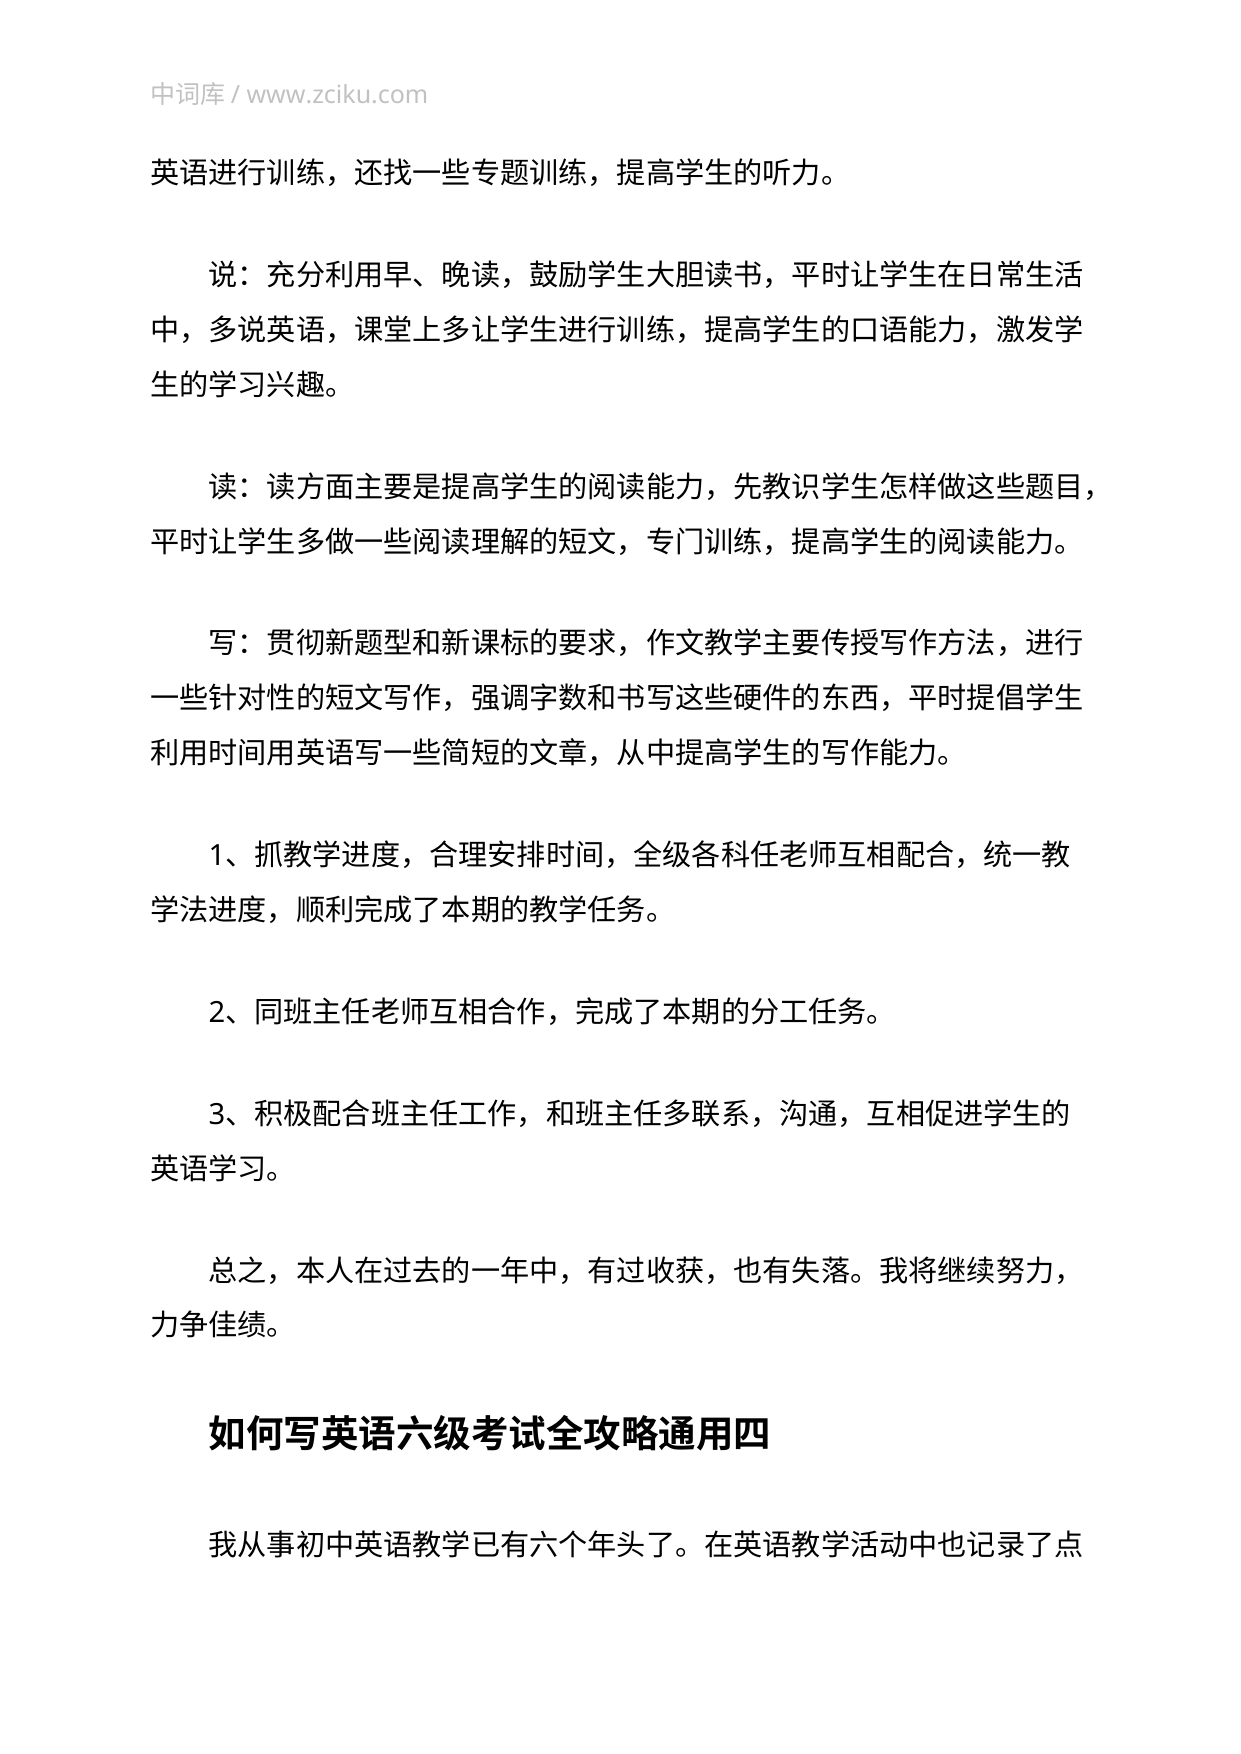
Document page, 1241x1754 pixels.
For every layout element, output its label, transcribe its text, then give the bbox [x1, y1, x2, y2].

text 1、抓教学进度，合理安排时间，全级各科任老师互相配合，统一教学法进度，顺利完成了本期的教学任务。 [150, 832, 1090, 929]
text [150, 1521, 1090, 1563]
text 3、积极配合班主任工作，和班主任多联系，沟通，互相促进学生的英语学习。 [150, 1090, 1090, 1188]
text 如何写英语六级考试全攻略通用四 [150, 1404, 1090, 1458]
text 2、同班主任老师互相合作，完成了本期的分工任务。 [150, 988, 1090, 1031]
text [150, 150, 1090, 192]
text 说：充分利用早、晚读，鼓励学生大胆读书，平时让学生在日常生活中，多说英语，课堂上多让学生进行训练，提高学生的口语能力，激发学生的学习兴趣。 [150, 252, 1090, 404]
text 总之，本人在过去的一年中，有过收获，也有失落。我将继续努力，力争佳绩。 [150, 1247, 1090, 1344]
text 读：读方面主要是提高学生的阅读能力，先教识学生怎样做这些题目，平时让学生多做一些阅读理解的短文，专门训练，提高学生的阅读能力。 [150, 463, 1090, 561]
text 写：贯彻新题型和新课标的要求，作文教学主要传授写作方法，进行一些针对性的短文写作，强调字数和书写这些硬件的东西，平时提倡学生利用时间用英语写一些简短的文章，从中提高学生的写作能力。 [150, 620, 1090, 772]
